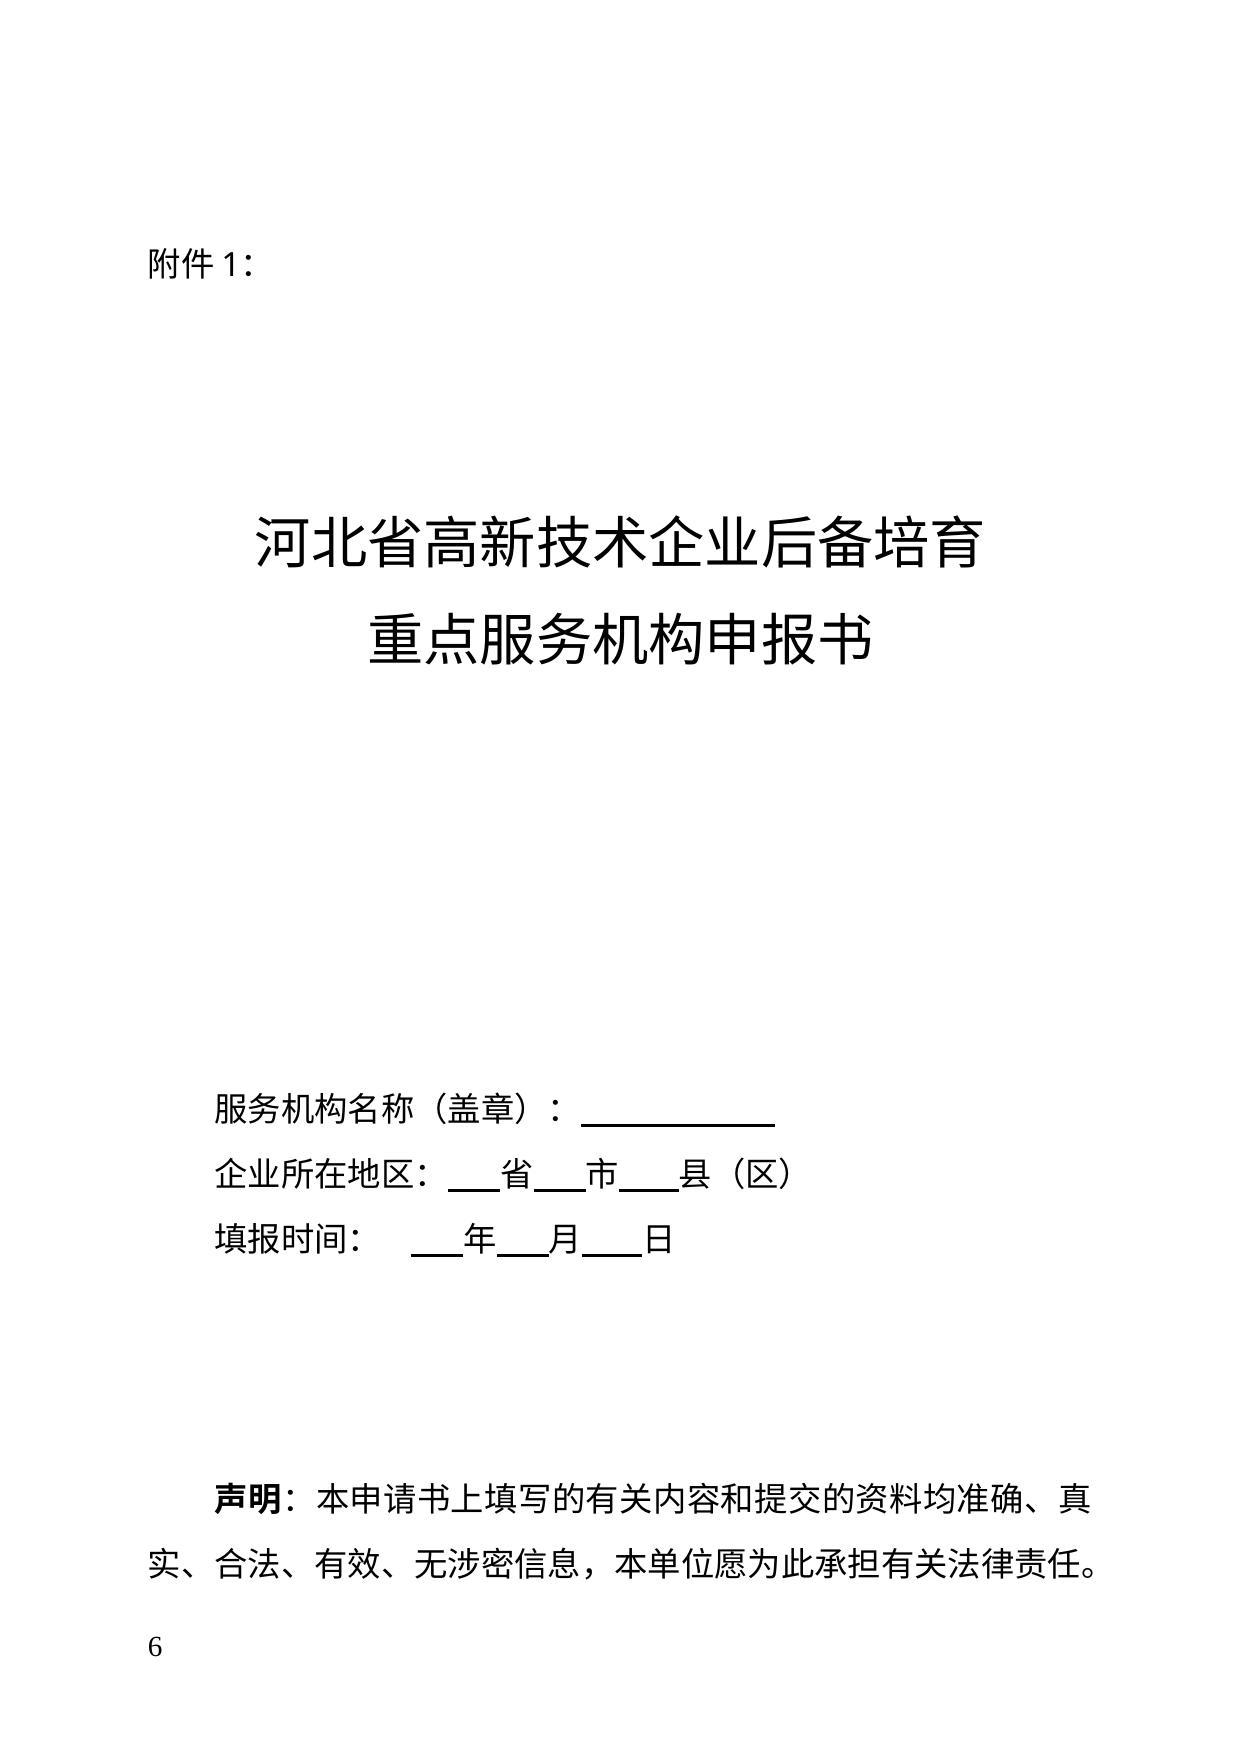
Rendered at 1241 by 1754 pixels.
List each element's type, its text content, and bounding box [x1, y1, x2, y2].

text 附件1： [148, 230, 1093, 295]
text 声明：本申请书上填写的有关内容和提交的资料均准确、真实、合法、有效、无涉密信息，本单位愿为此承担有关法律责任。 [148, 1465, 1093, 1595]
text 服务机构名称（盖章）： [148, 1075, 1093, 1140]
text 企业所在地区： 省 市 县（区） [148, 1140, 1093, 1205]
text 重点服务机构申报书 [148, 587, 1093, 685]
text 填报时间： 年 月 日 [148, 1205, 1093, 1270]
text 河北省高新技术企业后备培育 [148, 490, 1093, 587]
